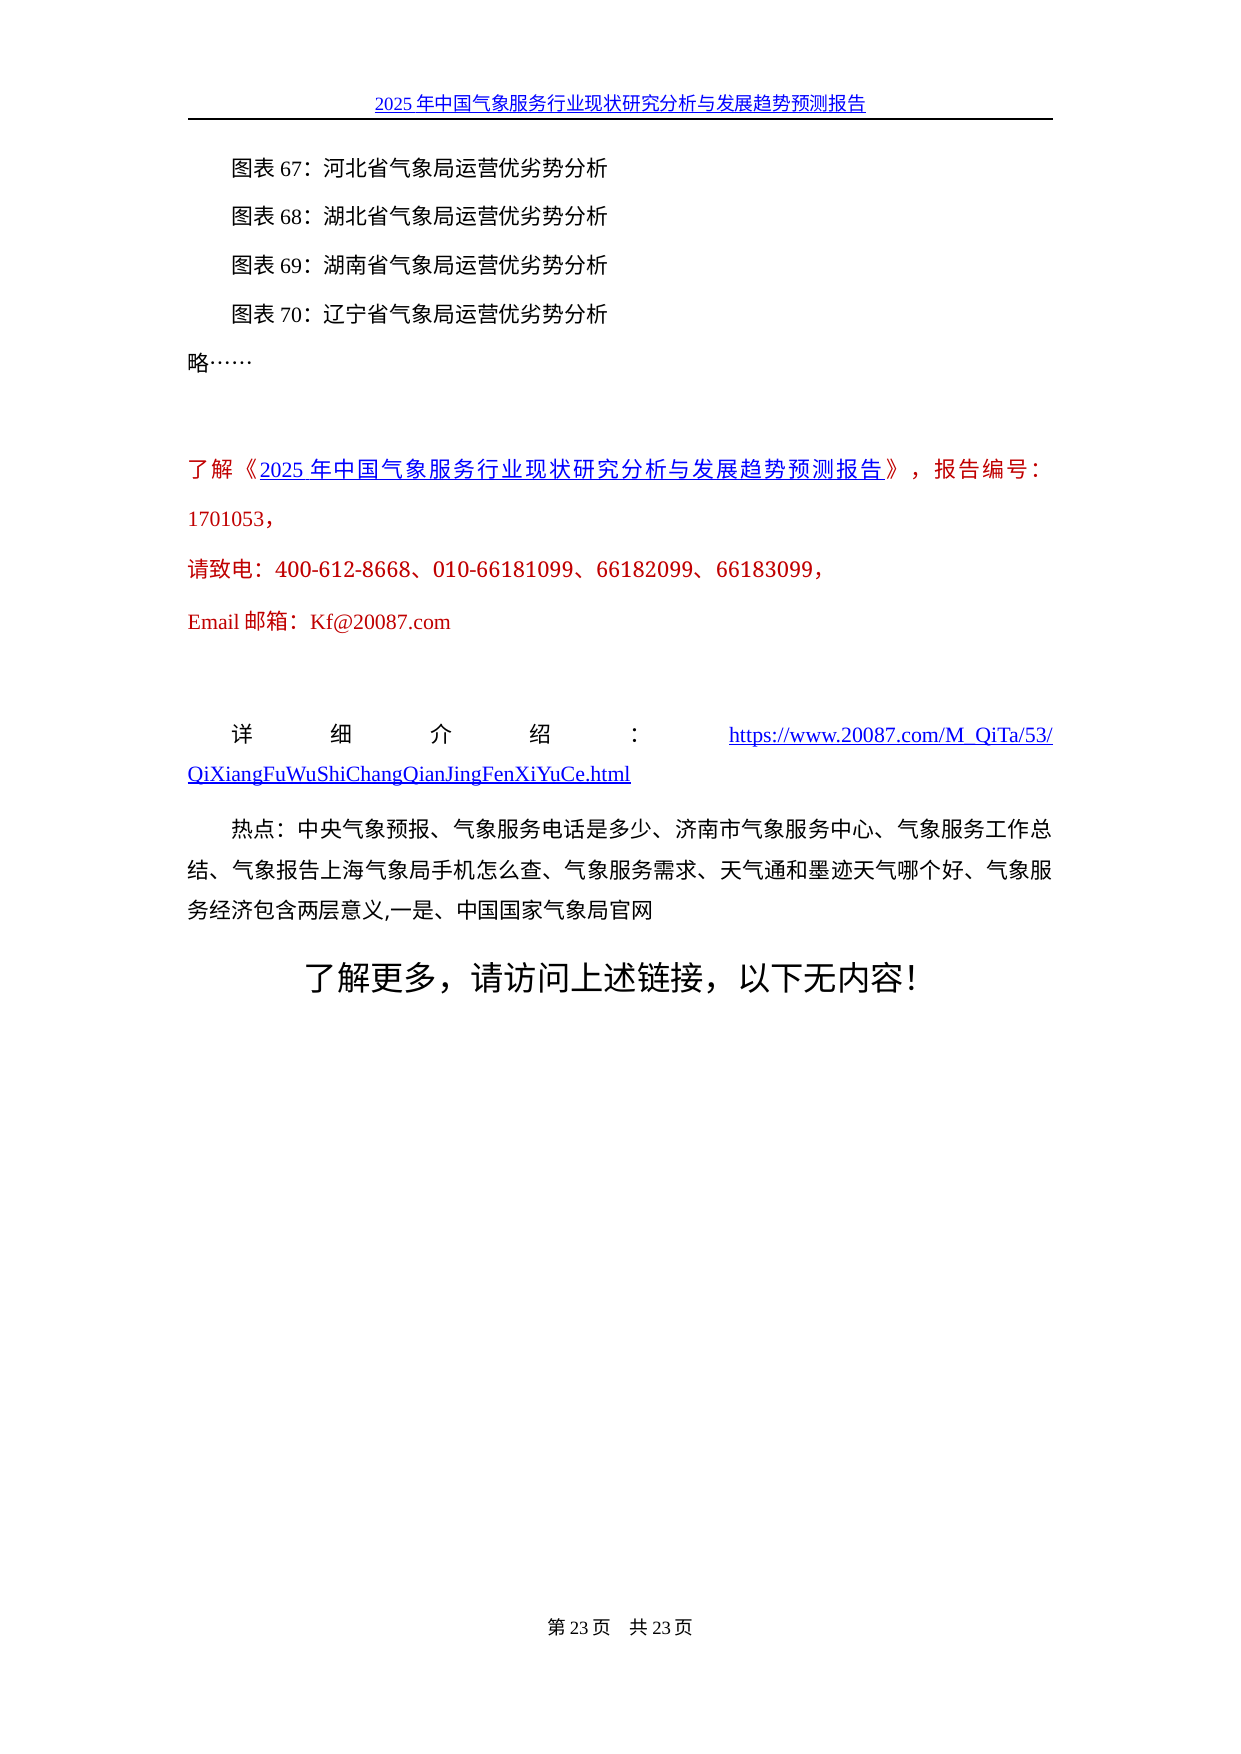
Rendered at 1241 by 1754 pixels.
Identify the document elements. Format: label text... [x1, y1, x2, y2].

text 热点：中央气象预报、气象服务电话是多少、济南市气象服务中心、气象服务工作总结、气象报告上海气象局手机怎么查、气象服务需求、天气通和墨迹天气哪个好、气象服务经济包含两层意义,一是、中国国家气象局官网 [187, 812, 1053, 926]
text 请致电：400-612-8668、010-66181099、66182099、66183099， [187, 552, 1053, 584]
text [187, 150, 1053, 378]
text Email邮箱：Kf@20087.com [187, 603, 1053, 636]
title 了解更多，请访问上述链接，以下无内容！ [187, 943, 1053, 1008]
text 了解《2025年中国气象服务行业现状研究分析与发展趋势预测报告》，报告编号：1701053， [187, 452, 1053, 533]
text 详细介绍：https://www.20087.com/M_QiTa/53/QiXiangFuWuShiChangQianJingFenXiYuCe.html [187, 716, 1053, 789]
